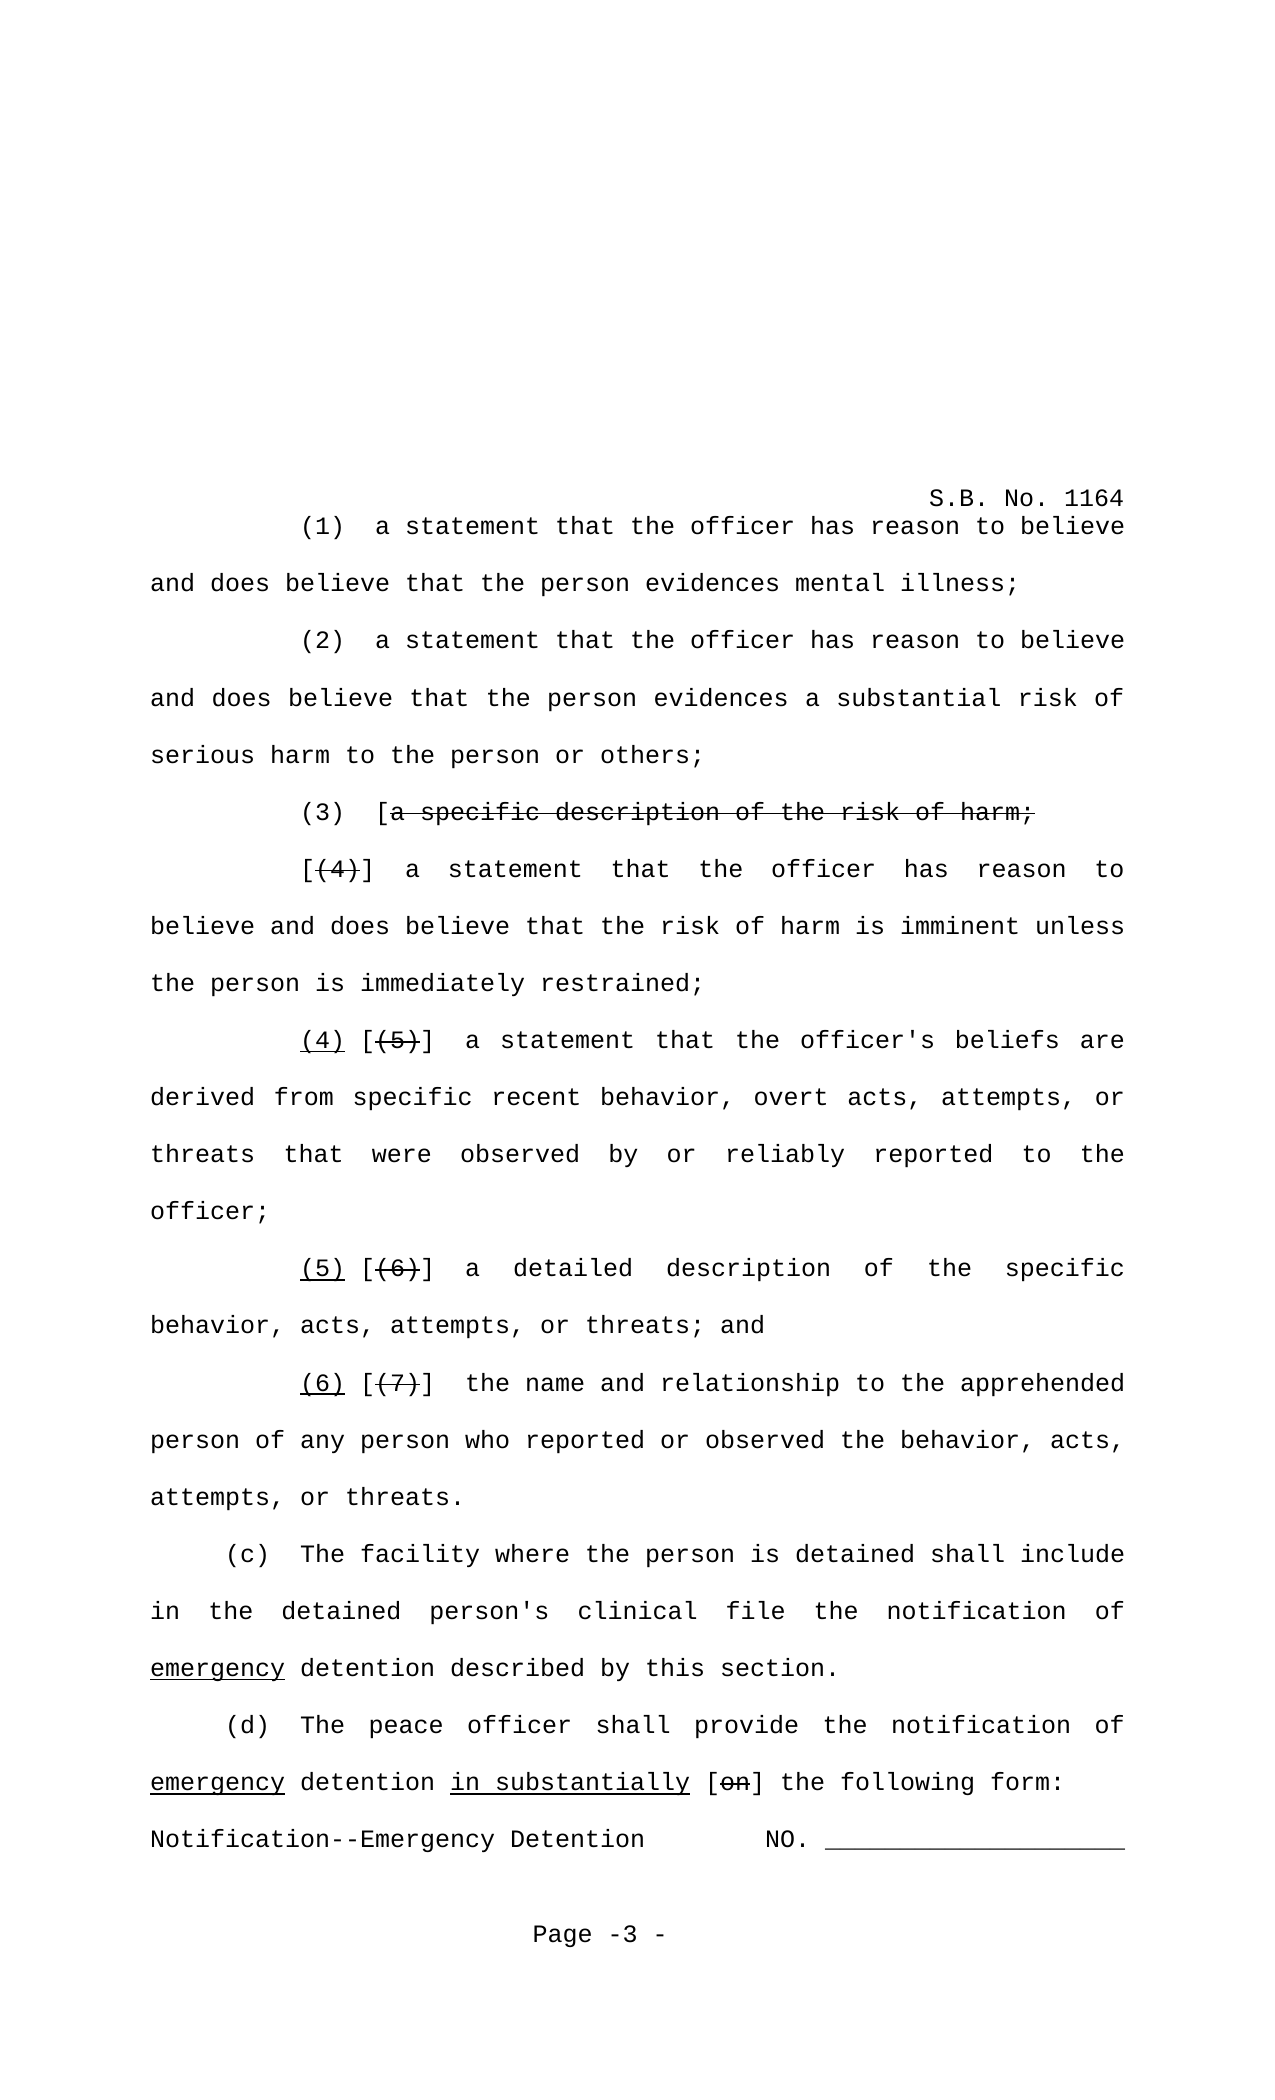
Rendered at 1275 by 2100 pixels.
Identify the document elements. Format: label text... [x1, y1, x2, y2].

text (3) [a specific description of the risk of harm; [150, 799, 1125, 828]
text [(4)] a statement that the officer has reason to believe and does believe that the risk of harm is imminent unless the person is immediately restrained; [150, 856, 1125, 999]
text (5) [(6)] a detailed description of the specific behavior, acts, attempts, or threats; and [150, 1256, 1125, 1341]
text (2) a statement that the officer has reason to believe and does believe that the person evidences a substantial risk of serious harm to the person or others; [150, 628, 1125, 771]
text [150, 1827, 1125, 1855]
text (1) a statement that the officer has reason to believe and does believe that the person evidences mental illness; [150, 514, 1125, 599]
text (c) The facility where the person is detained shall include in the detained person's clinical file the notification of emergency detention described by this section. [150, 1541, 1125, 1684]
text (4) [(5)] a statement that the officer's beliefs are derived from specific recent behavior, overt acts, attempts, or threats that were observed by or reliably reported to the officer; [150, 1027, 1125, 1227]
text (6) [(7)] the name and relationship to the apprehended person of any person who reported or observed the behavior, acts, attempts, or threats. [150, 1370, 1125, 1513]
text (d) The peace officer shall provide the notification of emergency detention in substantially [on] the following form: [150, 1712, 1125, 1798]
